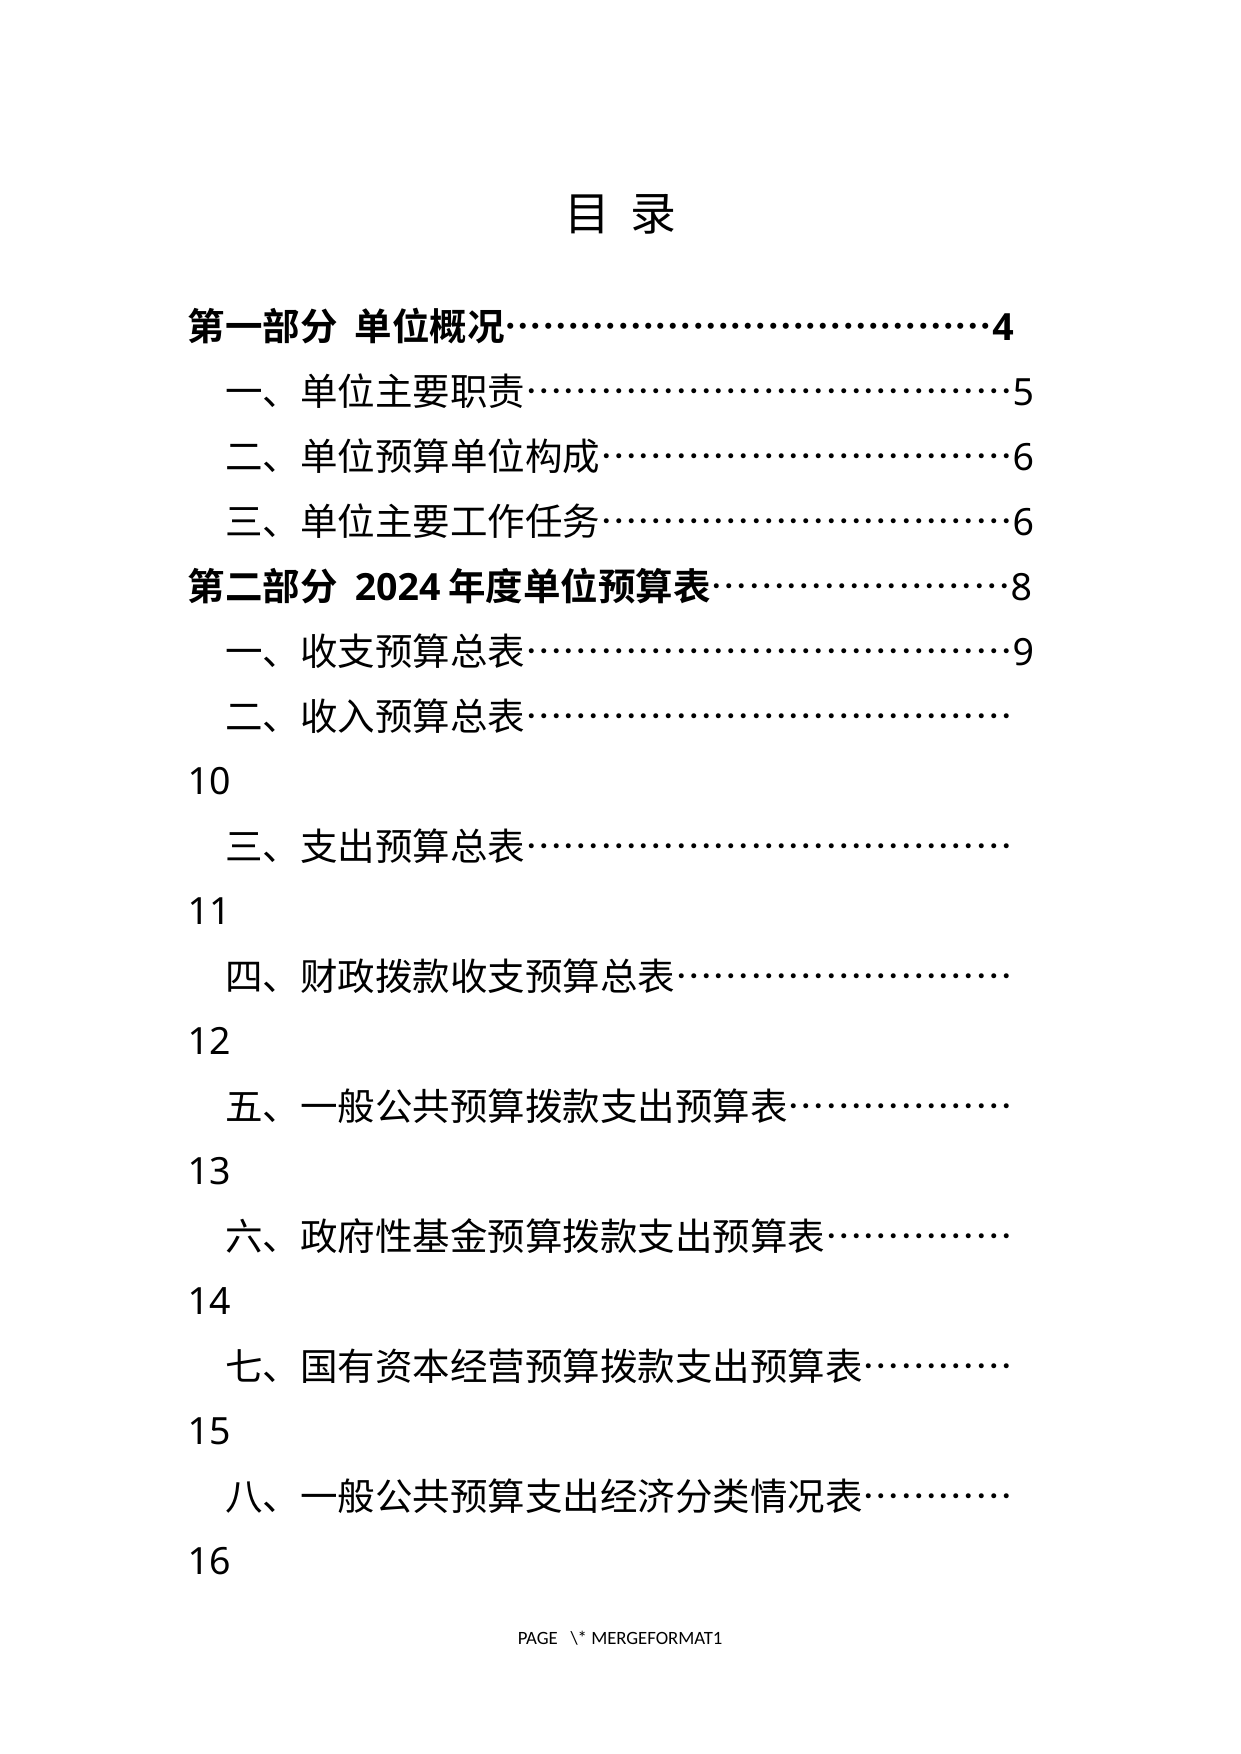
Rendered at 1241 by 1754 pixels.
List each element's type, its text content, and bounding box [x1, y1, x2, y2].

text 二、单位预算单位构成……………………………6 [187, 422, 1053, 487]
text 三、单位主要工作任务……………………………6 [187, 487, 1053, 552]
text 一、单位主要职责…………………………………5 [187, 357, 1053, 422]
text 第二部分 2024年度单位预算表……………………8 [187, 552, 1053, 617]
text 六、政府性基金预算拨款支出预算表……………14 [187, 1202, 1053, 1332]
text 二、收入预算总表…………………………………10 [187, 682, 1053, 812]
text 四、财政拨款收支预算总表………………………12 [187, 942, 1053, 1072]
text 五、一般公共预算拨款支出预算表………………13 [187, 1072, 1053, 1202]
text 目 录 [187, 162, 1053, 259]
text 三、支出预算总表…………………………………11 [187, 812, 1053, 942]
text 七、国有资本经营预算拨款支出预算表…………15 [187, 1332, 1053, 1462]
text 八、一般公共预算支出经济分类情况表…………16 [187, 1462, 1053, 1592]
text 第一部分 单位概况…………………………………4 [187, 292, 1053, 357]
text 一、收支预算总表…………………………………9 [187, 617, 1053, 682]
